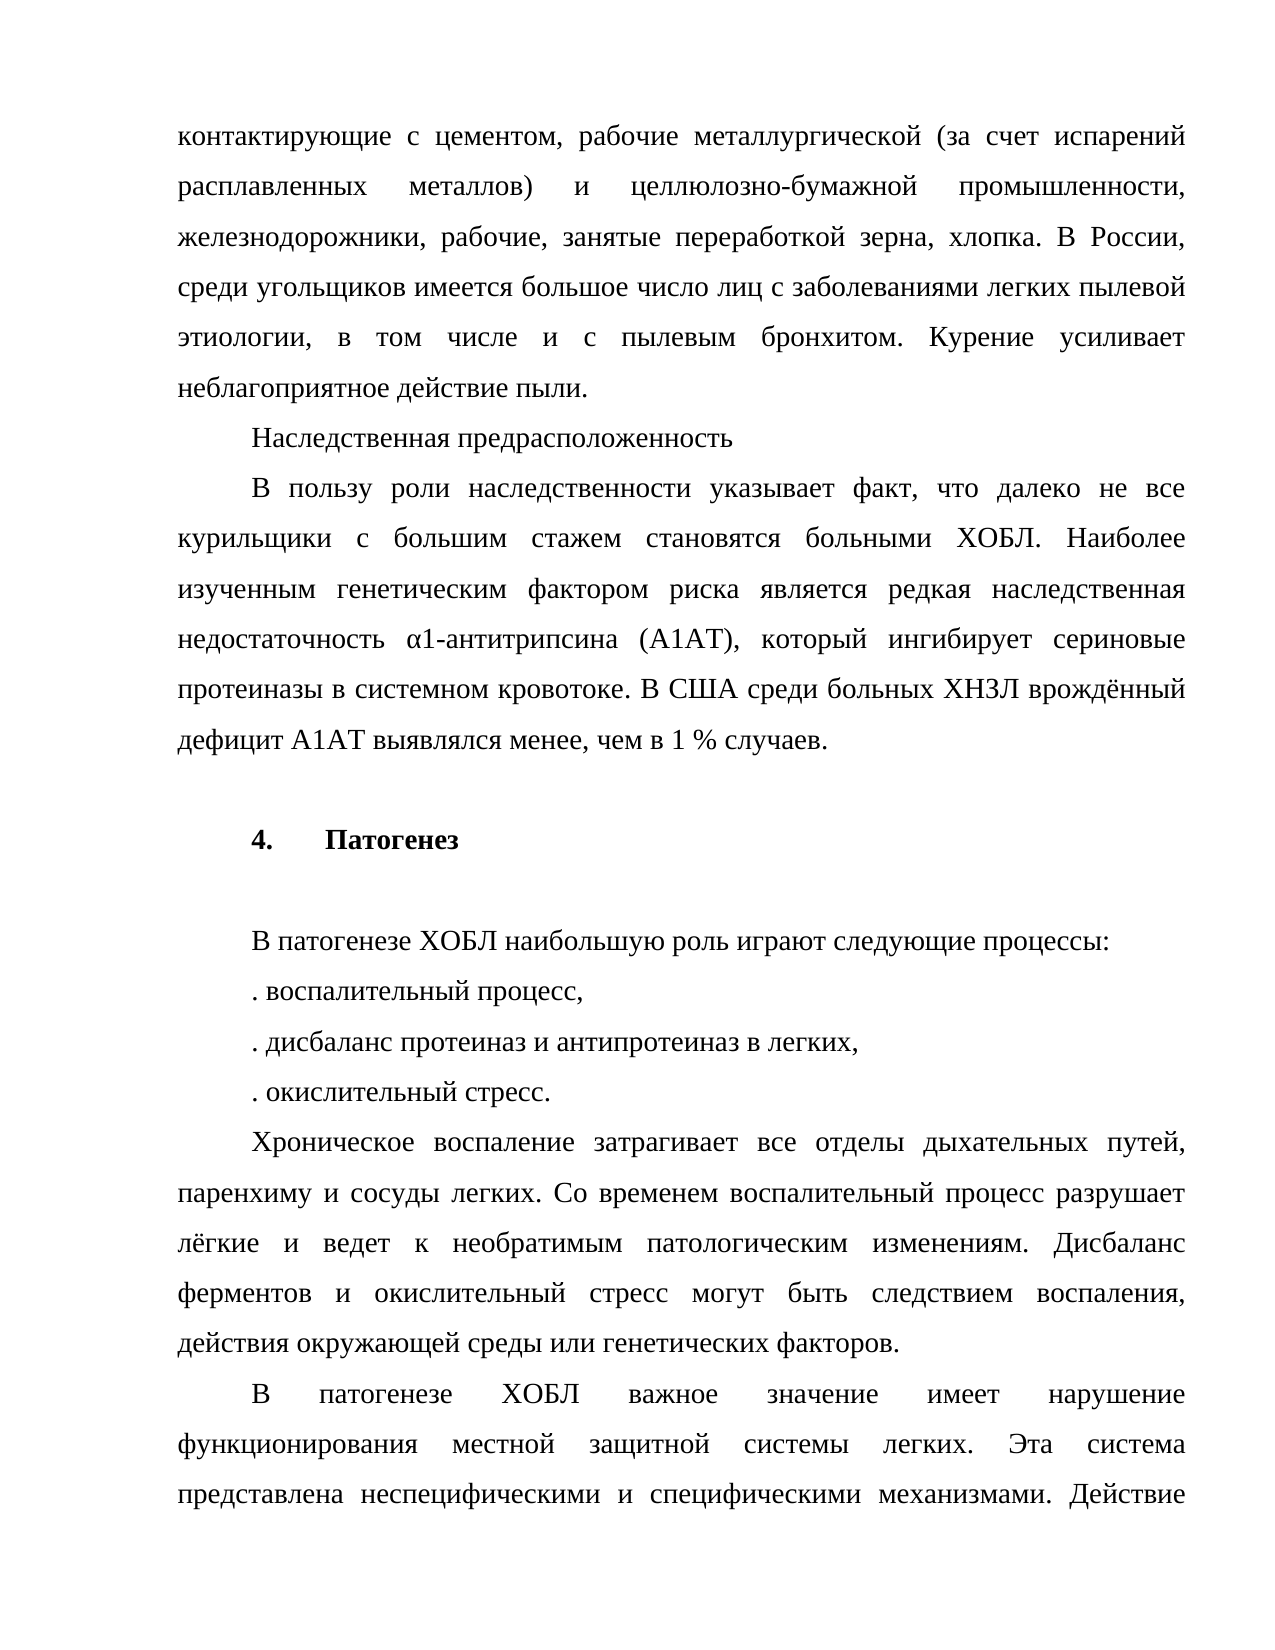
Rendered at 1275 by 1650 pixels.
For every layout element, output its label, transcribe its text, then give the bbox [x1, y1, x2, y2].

text Наследственная предрасположенность [177, 420, 1186, 453]
text . воспалительный процесс, [177, 973, 1186, 1007]
text 4. Патогенез [177, 822, 1186, 856]
text В патогенезе ХОБЛ наибольшую роль играют следующие процессы: [177, 923, 1186, 957]
text Хроническое воспаление затрагивает все отделы дыхательных путей, паренхиму и сосуды легких. Со временем воспалительный процесс разрушает лёгкие и ведет к необратимым патологическим изменениям. Дисбаланс ферментов и окислительный стресс могут быть следствием воспаления, действия окружающей среды или генетических факторов. [177, 1124, 1186, 1359]
text . дисбаланс протеиназ и антипротеиназ в легких, [177, 1024, 1186, 1057]
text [177, 1376, 1186, 1510]
text . окислительный стресс. [177, 1074, 1186, 1108]
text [177, 118, 1186, 403]
text В пользу роли наследственности указывает факт, что далеко не все курильщики с большим стажем становятся больными ХОБЛ. Наиболее изученным генетическим фактором риска является редкая наследственная недостаточность α1-антитрипсина (А1АТ), который ингибирует сериновые протеиназы в системном кровотоке. В США среди больных ХНЗЛ врождённый дефицит А1АТ выявлялся менее, чем в 1 % случаев. [177, 470, 1186, 755]
